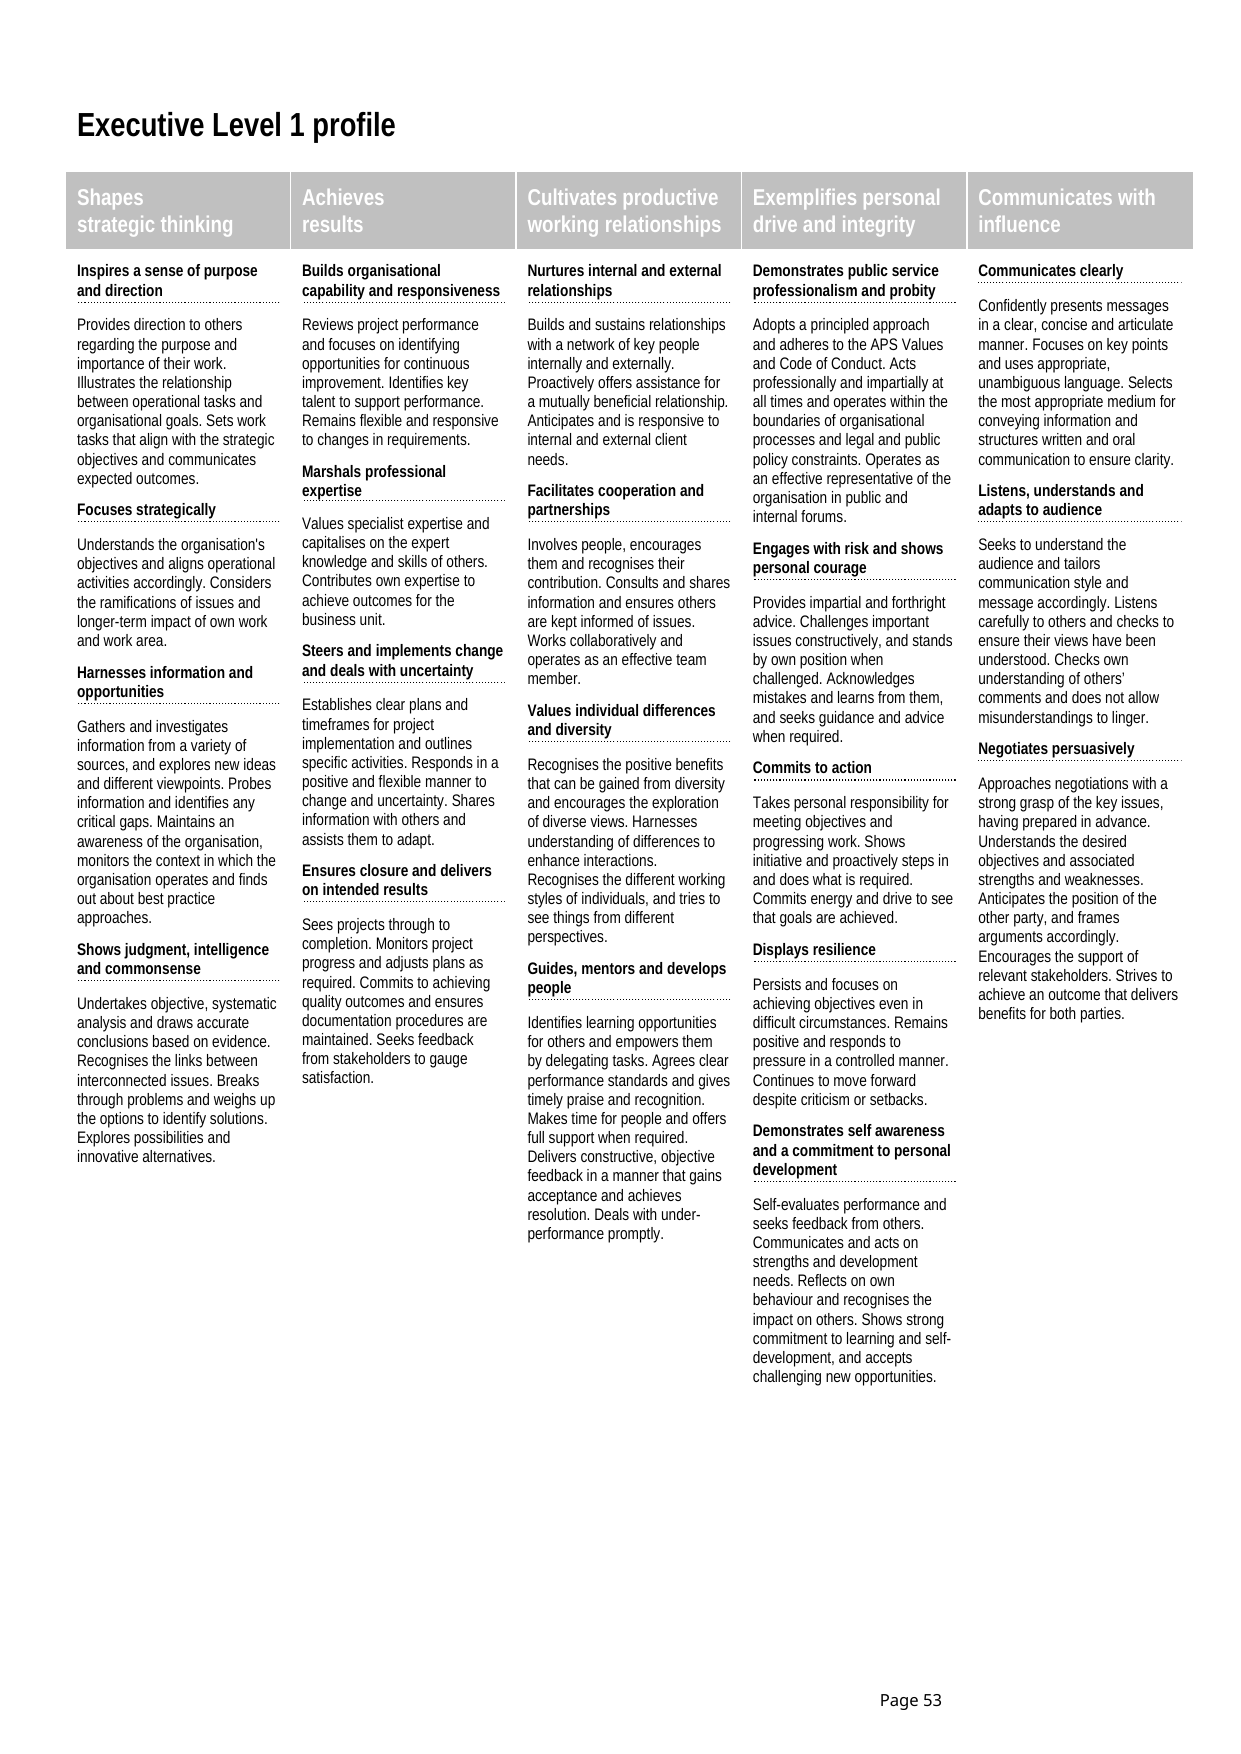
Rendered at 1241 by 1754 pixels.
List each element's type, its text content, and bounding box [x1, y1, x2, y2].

table_header Exemplifies personal drive and integrity [742, 172, 966, 249]
table_cell Nurtures internal and external relationships Builds and sustains relationships with a network of key people internally and externally. Proactively offers assistance for a mutually beneficial relationship. Anticipates and is responsive to internal and external client needs. Facilitates cooperation and partnerships Involves people, encourages them and recognises their contribution. Consults and shares information and ensures others are kept informed of issues. Works collaboratively and operates as an effective team member. Values individual differences and diversity Recognises the positive benefits that can be gained from diversity and encourages the exploration of diverse views. Harnesses understanding of differences to enhance interactions. Recognises the different working styles of individuals, and tries to see things from different perspectives. Guides, mentors and develops people Identifies learning opportunities for others and empowers them by delegating tasks. Agrees clear performance standards and gives timely praise and recognition. Makes time for people and offers full support when required. Delivers constructive, objective feedback in a manner that gains acceptance and achieves resolution. Deals with under-performance promptly. [516, 249, 741, 1386]
table_header Communicates with influence [968, 172, 1193, 249]
subtitle Executive Level 1 profile [77, 105, 1181, 143]
table_cell Builds organisational capability and responsiveness Reviews project performance and focuses on identifying opportunities for continuous improvement. Identifies key talent to support performance. Remains flexible and responsive to changes in requirements. Marshals professional expertise Values specialist expertise and capitalises on the expert knowledge and skills of others. Contributes own expertise to achieve outcomes for the business unit. Steers and implements change and deals with uncertainty Establishes clear plans and timeframes for project implementation and outlines specific activities. Responds in a positive and flexible manner to change and uncertainty. Shares information with others and assists them to adapt. Ensures closure and delivers on intended results Sees projects through to completion. Monitors project progress and adjusts plans as required. Commits to achieving quality outcomes and ensures documentation procedures are maintained. Seeks feedback from stakeholders to gauge satisfaction. [291, 249, 516, 1386]
table_cell Communicates clearly Confidently presents messages in a clear, concise and articulate manner. Focuses on key points and uses appropriate, unambiguous language. Selects the most appropriate medium for conveying information and structures written and oral communication to ensure clarity. Listens, understands and adapts to audience Seeks to understand the audience and tailors communication style and message accordingly. Listens carefully to others and checks to ensure their views have been understood. Checks own understanding of others’ comments and does not allow misunderstandings to linger. Negotiates persuasively Approaches negotiations with a strong grasp of the key issues, having prepared in advance. Understands the desired objectives and associated strengths and weaknesses. Anticipates the position of the other party, and frames arguments accordingly. Encourages the support of relevant stakeholders. Strives to achieve an outcome that delivers benefits for both parties. [967, 249, 1193, 1386]
table_header Shapes strategic thinking [66, 172, 290, 249]
table_header Achieves results [291, 172, 515, 249]
table_header Cultivates productive working relationships [517, 172, 741, 249]
table_cell Demonstrates public service professionalism and probity Adopts a principled approach and adheres to the APS Values and Code of Conduct. Acts professionally and impartially at all times and operates within the boundaries of organisational processes and legal and public policy constraints. Operates as an effective representative of the organisation in public and internal forums. Engages with risk and shows personal courage Provides impartial and forthright advice. Challenges important issues constructively, and stands by own position when challenged. Acknowledges mistakes and learns from them, and seeks guidance and advice when required. Commits to action Takes personal responsibility for meeting objectives and progressing work. Shows initiative and proactively steps in and does what is required. Commits energy and drive to see that goals are achieved. Displays resilience Persists and focuses on achieving objectives even in difficult circumstances. Remains positive and responds to pressure in a controlled manner. Continues to move forward despite criticism or setbacks. Demonstrates self awareness and a commitment to personal development Self-evaluates performance and seeks feedback from others. Communicates and acts on strengths and development needs. Reflects on own behaviour and recognises the impact on others. Shows strong commitment to learning and self-development, and accepts challenging new opportunities. [741, 249, 967, 1386]
table_cell Inspires a sense of purpose and direction Provides direction to others regarding the purpose and importance of their work. Illustrates the relationship between operational tasks and organisational goals. Sets work tasks that align with the strategic objectives and communicates expected outcomes. Focuses strategically Understands the organisation's objectives and aligns operational activities accordingly. Considers the ramifications of issues and longer-term impact of own work and work area. Harnesses information and opportunities Gathers and investigates information from a variety of sources, and explores new ideas and different viewpoints. Probes information and identifies any critical gaps. Maintains an awareness of the organisation, monitors the context in which the organisation operates and finds out about best practice approaches. Shows judgment, intelligence and commonsense Undertakes objective, systematic analysis and draws accurate conclusions based on evidence. Recognises the links between interconnected issues. Breaks through problems and weighs up the options to identify solutions. Explores possibilities and innovative alternatives. [66, 249, 291, 1386]
